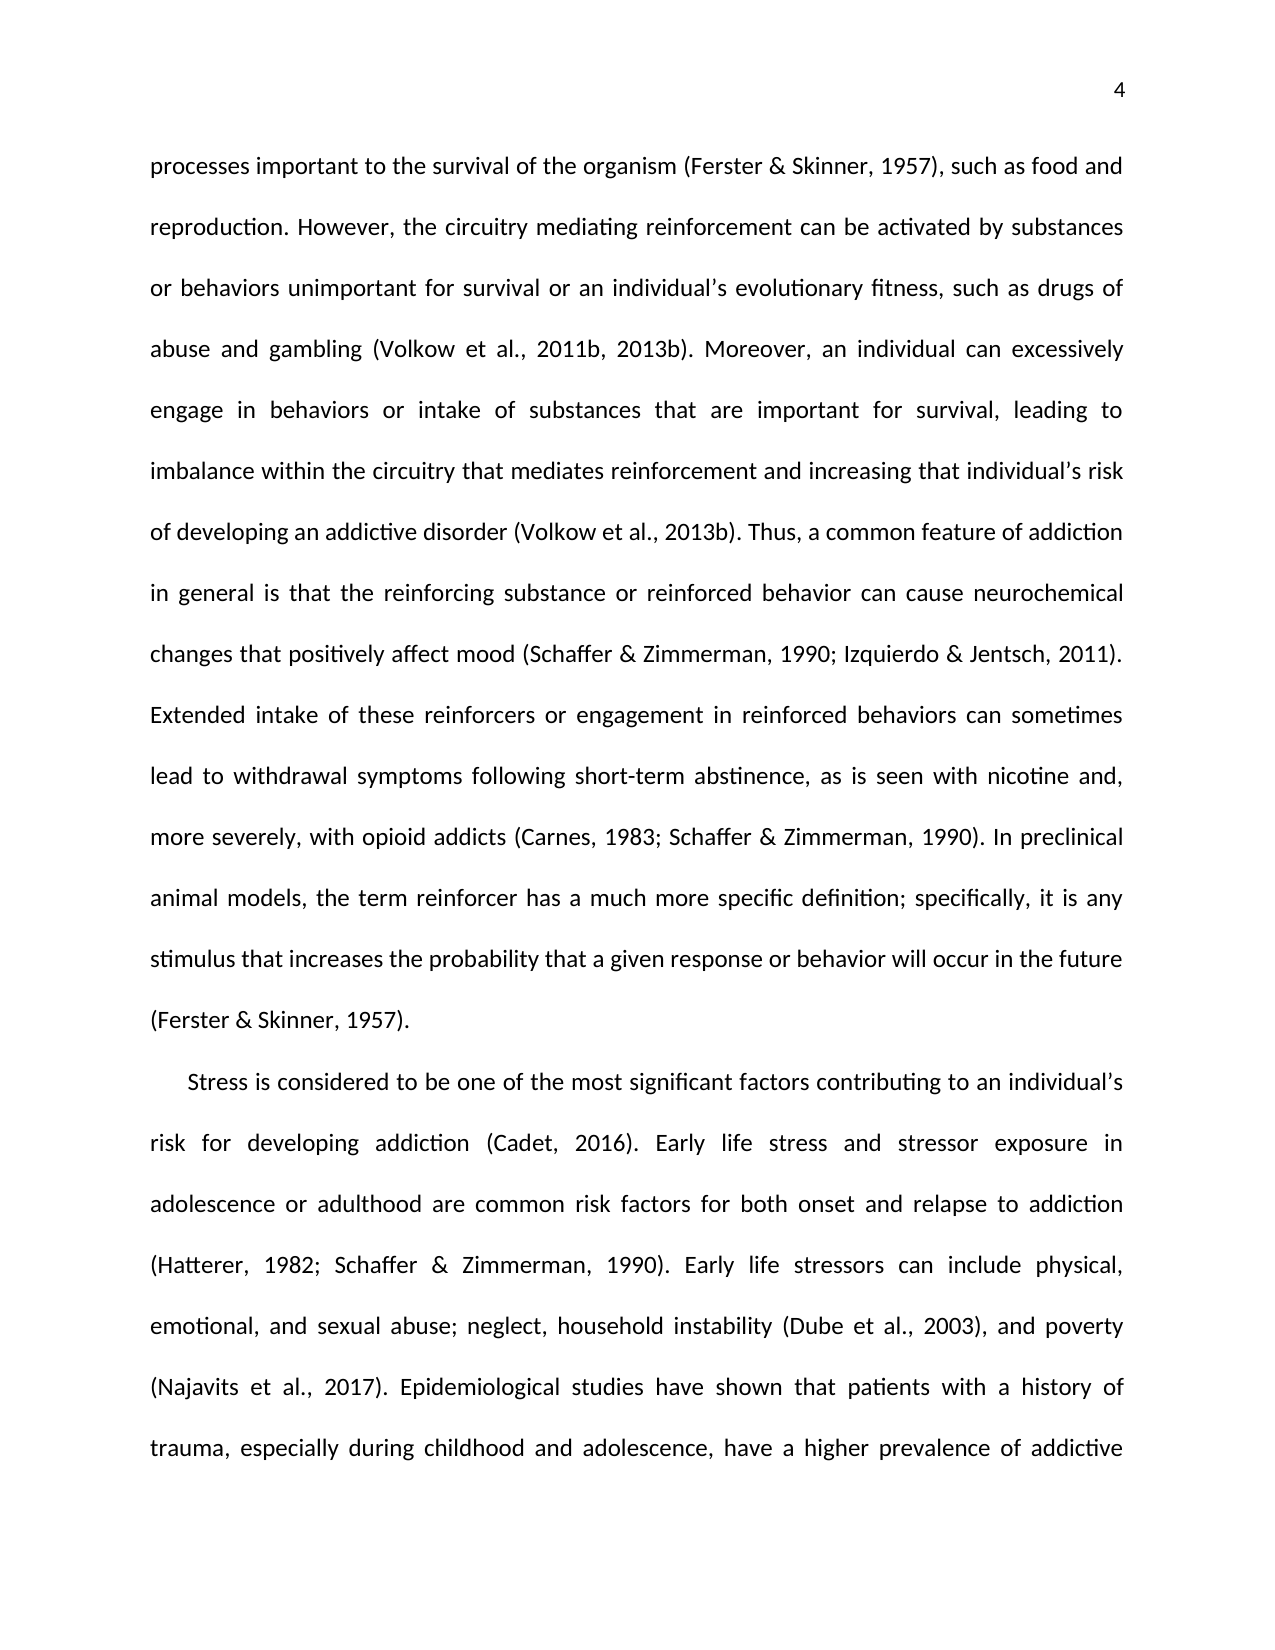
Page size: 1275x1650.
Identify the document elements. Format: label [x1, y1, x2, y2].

list [150, 150, 1125, 1035]
list [150, 1066, 1125, 1462]
